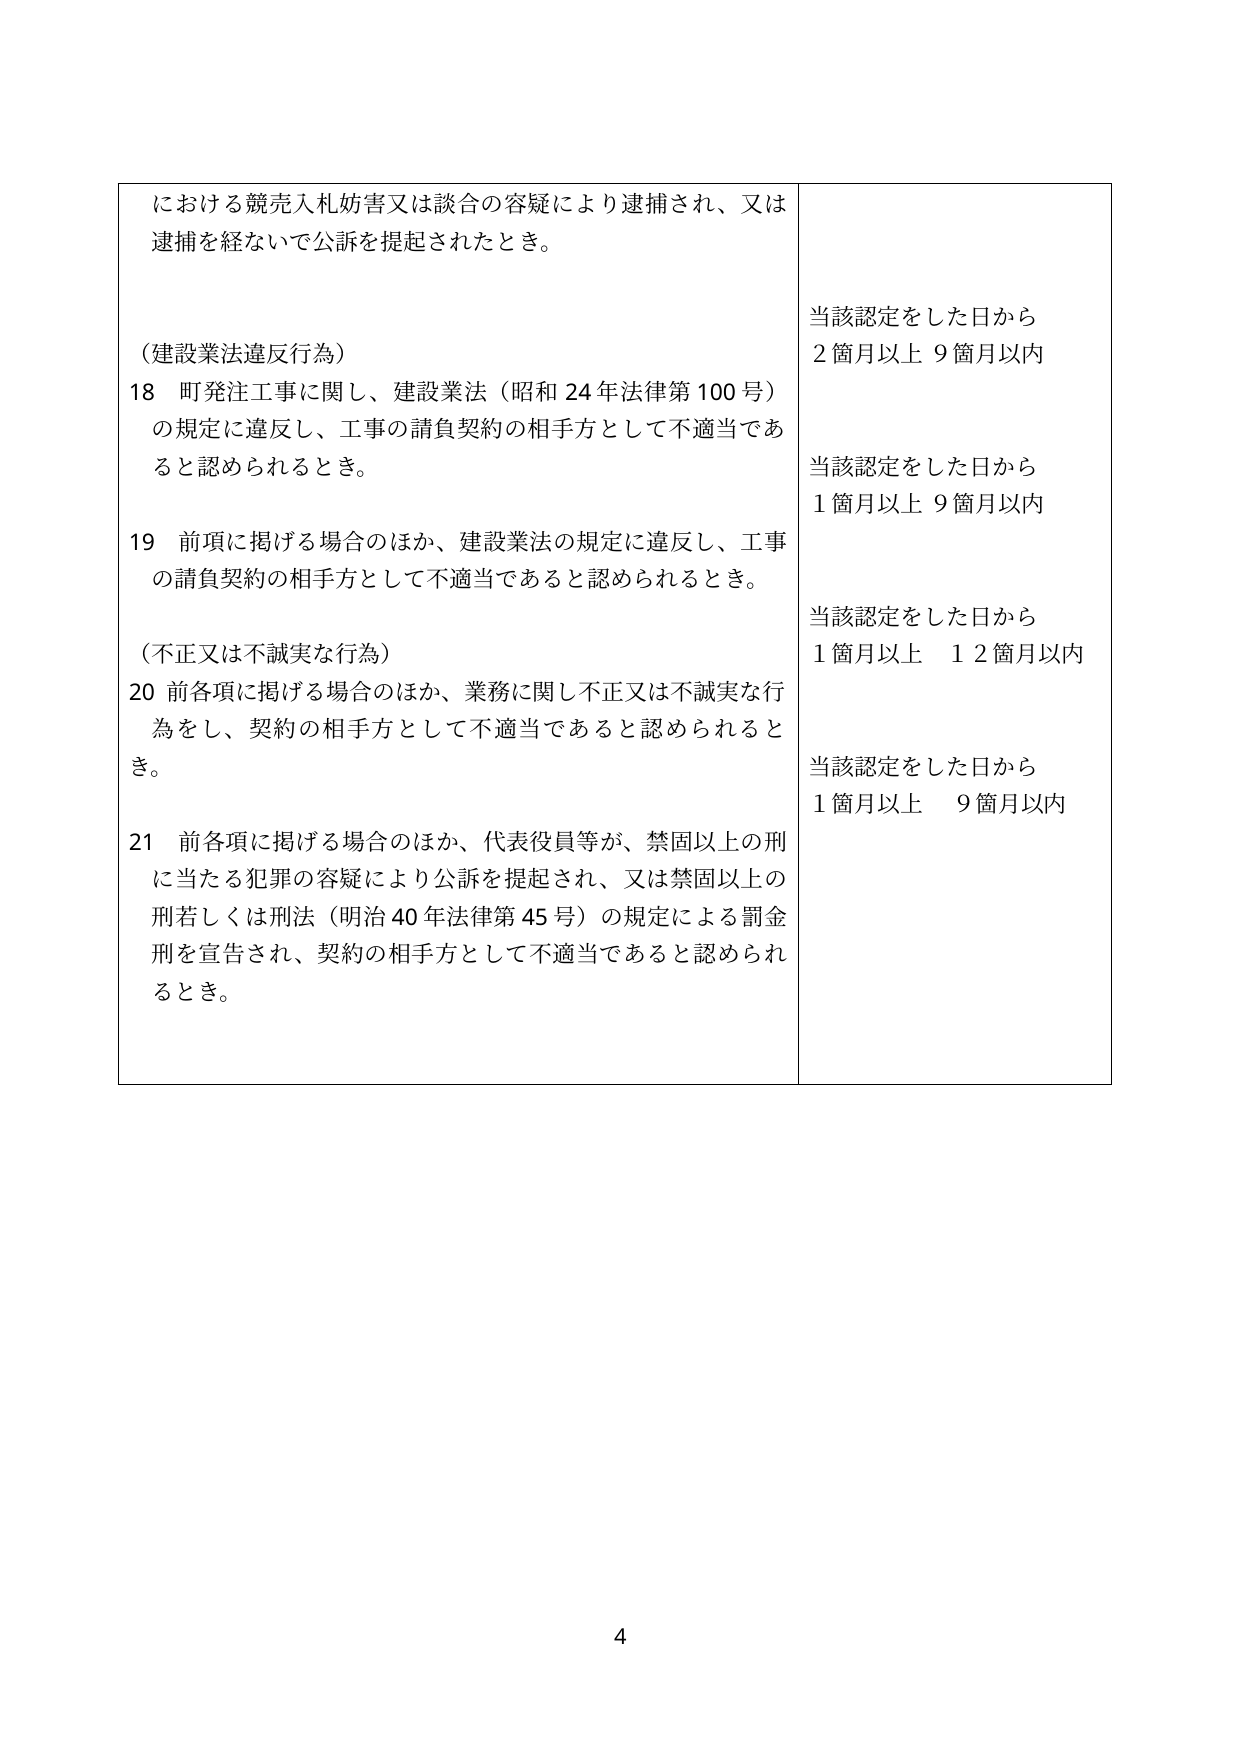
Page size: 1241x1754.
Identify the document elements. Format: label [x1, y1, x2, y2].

table_cell [119, 184, 798, 1084]
table_cell [799, 184, 1111, 1084]
